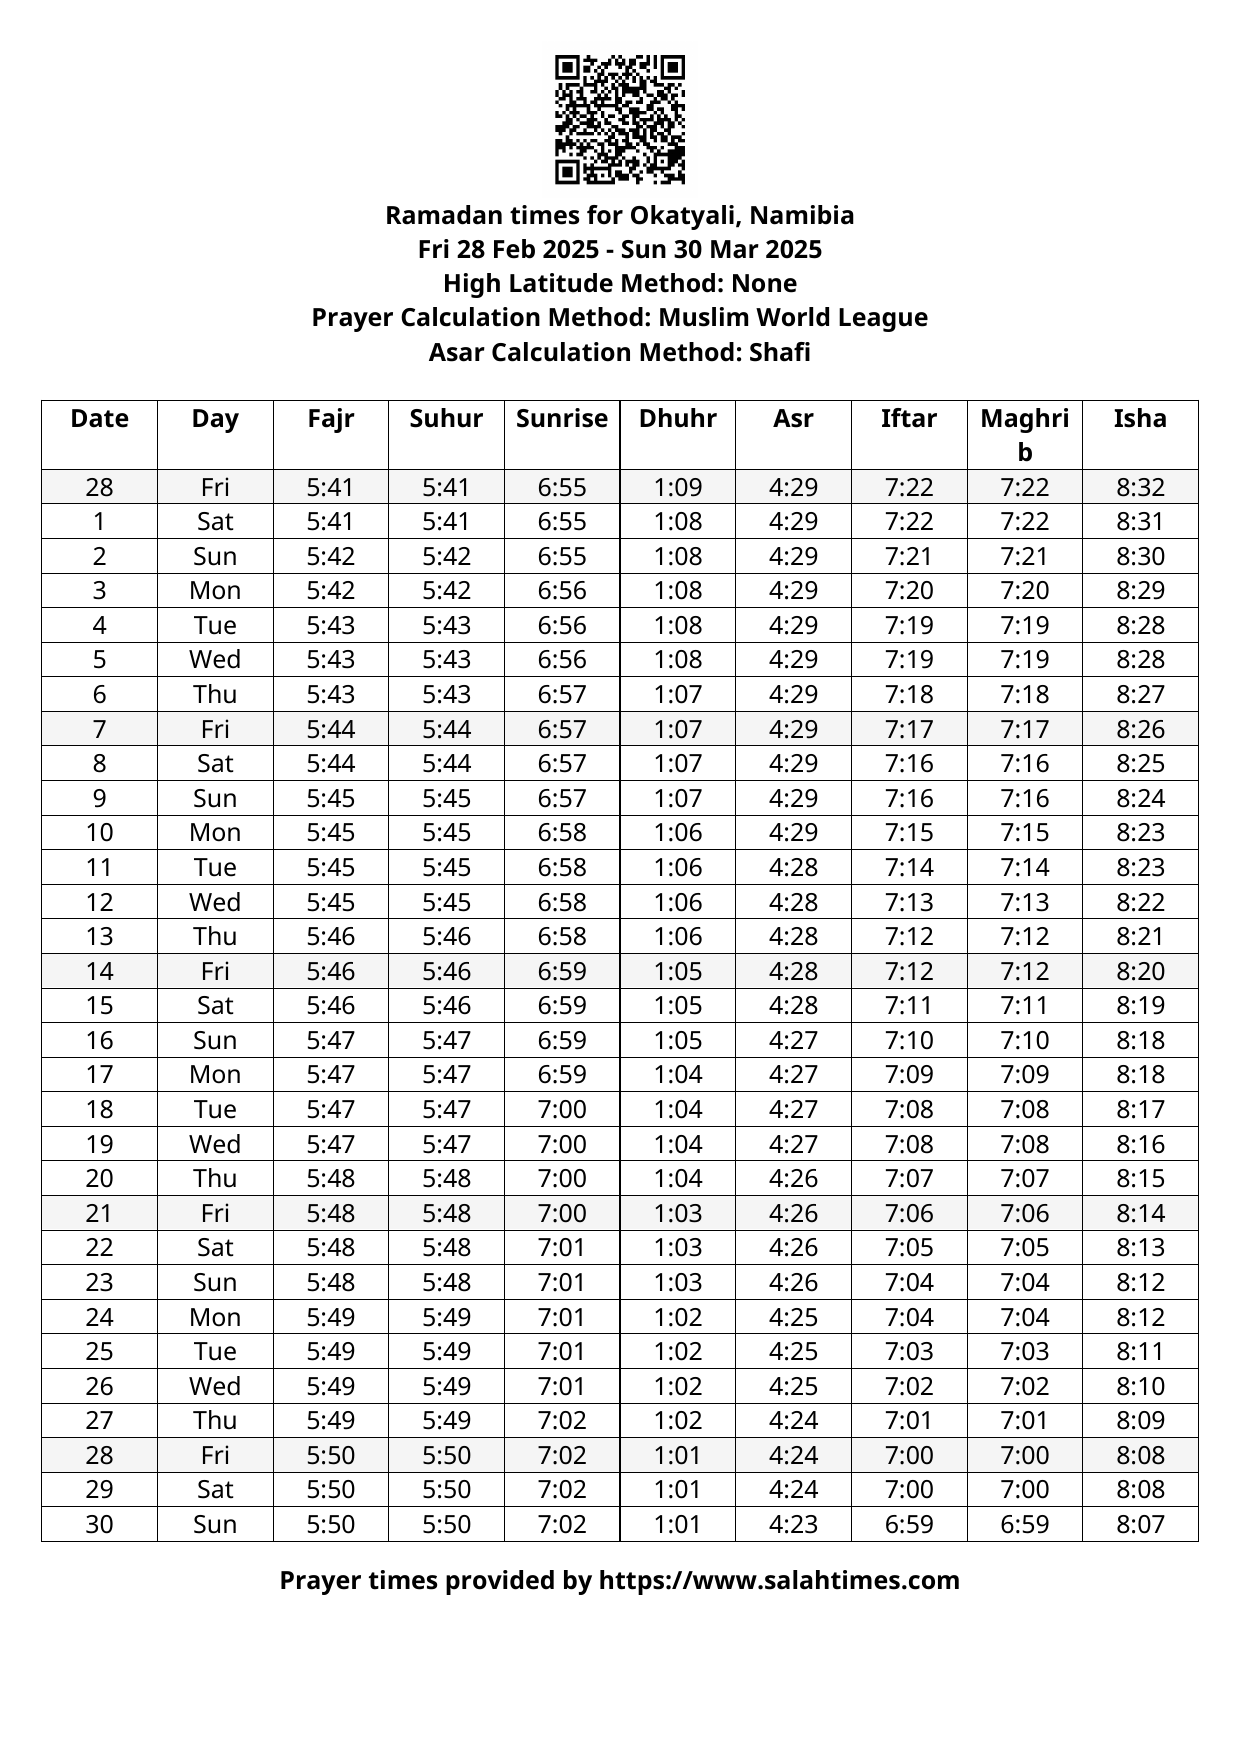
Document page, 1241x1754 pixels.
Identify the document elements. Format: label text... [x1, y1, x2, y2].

table_cell 5:48 [389, 1196, 504, 1229]
table_cell 7:03 [852, 1334, 967, 1368]
table_cell 1:01 [621, 1438, 735, 1472]
table_cell 5:41 [274, 470, 388, 503]
table_cell 24 [42, 1300, 157, 1333]
table_cell 7:05 [968, 1231, 1082, 1264]
table_cell 5:50 [389, 1473, 504, 1506]
table_cell 8:18 [1083, 1023, 1198, 1057]
table_cell 7:13 [968, 885, 1082, 918]
table_cell 4:28 [736, 989, 851, 1022]
table_cell 8:12 [1083, 1265, 1198, 1299]
table_cell 1:01 [621, 1473, 735, 1506]
table_cell 4:25 [736, 1300, 851, 1333]
table_cell 7:00 [968, 1473, 1082, 1506]
table_cell 7:04 [852, 1265, 967, 1299]
table_cell 5:47 [274, 1058, 388, 1091]
table_cell 11 [42, 850, 157, 884]
table_cell 8:27 [1083, 677, 1198, 711]
table_cell 8:07 [1083, 1507, 1198, 1541]
text Ramadan times for Okatyali, Namibia [42, 198, 1198, 232]
table_cell 5:48 [389, 1161, 504, 1195]
table_cell Sun [158, 781, 273, 814]
table_cell 1:08 [621, 504, 735, 538]
table_cell 4:29 [736, 816, 851, 849]
table_cell 9 [42, 781, 157, 814]
table_cell 5:43 [389, 608, 504, 642]
table_cell 13 [42, 919, 157, 953]
table_cell Thu [158, 1404, 273, 1437]
table_cell 26 [42, 1369, 157, 1402]
table_cell 1:06 [621, 816, 735, 849]
table_cell 1:08 [621, 608, 735, 642]
table_cell 5:42 [389, 539, 504, 572]
table_cell 6:57 [505, 712, 619, 745]
table_cell 4:29 [736, 677, 851, 711]
table_cell 20 [42, 1161, 157, 1195]
table_cell Fri [158, 954, 273, 987]
table_cell 6:59 [505, 1058, 619, 1091]
table_cell 8:26 [1083, 712, 1198, 745]
table_cell 4:26 [736, 1231, 851, 1264]
table_cell 5:45 [389, 816, 504, 849]
table_cell 5:48 [274, 1196, 388, 1229]
table_cell 5:46 [389, 989, 504, 1022]
table_cell 6:59 [968, 1507, 1082, 1541]
table_cell 5:50 [274, 1507, 388, 1541]
table_cell 4 [42, 608, 157, 642]
table_cell 5:46 [274, 954, 388, 987]
table_cell 5:48 [389, 1265, 504, 1299]
table_cell 7:17 [968, 712, 1082, 745]
table_cell 5:45 [274, 850, 388, 884]
table_cell 7:09 [852, 1058, 967, 1091]
table_cell 5:50 [389, 1438, 504, 1472]
table_cell 8:17 [1083, 1092, 1198, 1126]
table_cell 4:29 [736, 746, 851, 780]
table_cell 4:27 [736, 1023, 851, 1057]
table_cell Sat [158, 1231, 273, 1264]
table_cell 7:02 [505, 1404, 619, 1437]
table_cell 7:01 [505, 1334, 619, 1368]
table_cell 5:45 [274, 781, 388, 814]
table_cell 8:09 [1083, 1404, 1198, 1437]
table_cell 21 [42, 1196, 157, 1229]
table_cell 6:57 [505, 746, 619, 780]
table_cell 5:50 [389, 1507, 504, 1541]
table_cell 8:10 [1083, 1369, 1198, 1402]
table_cell 5:45 [389, 885, 504, 918]
table_cell 7:12 [968, 954, 1082, 987]
table_cell 7:00 [505, 1161, 619, 1195]
table_cell Tue [158, 1334, 273, 1368]
table_cell 4:29 [736, 712, 851, 745]
table_cell 1:08 [621, 574, 735, 607]
table_cell Sat [158, 989, 273, 1022]
table_header Fajr [274, 401, 388, 469]
table_cell 7:20 [968, 574, 1082, 607]
table_cell 28 [42, 1438, 157, 1472]
table_cell Thu [158, 919, 273, 953]
table_cell 15 [42, 989, 157, 1022]
table_cell 6:57 [505, 677, 619, 711]
table_cell 29 [42, 1473, 157, 1506]
table_cell 4:27 [736, 1092, 851, 1126]
table_cell 5:49 [389, 1300, 504, 1333]
table_cell 30 [42, 1507, 157, 1541]
table_cell 5:49 [274, 1334, 388, 1368]
table_cell 7:22 [968, 504, 1082, 538]
table_cell 6:58 [505, 816, 619, 849]
table_cell 7:00 [505, 1196, 619, 1229]
table_cell 7:22 [852, 504, 967, 538]
table_cell 6:58 [505, 885, 619, 918]
table_cell 5:41 [389, 504, 504, 538]
table_cell 7:00 [852, 1438, 967, 1472]
table_cell 1:08 [621, 539, 735, 572]
table_cell 7:10 [852, 1023, 967, 1057]
text Asar Calculation Method: Shafi [42, 334, 1198, 368]
table_cell 7:19 [852, 608, 967, 642]
table_cell 4:26 [736, 1265, 851, 1299]
table_cell 4:29 [736, 574, 851, 607]
text High Latitude Method: None [42, 266, 1198, 300]
table_cell 8:14 [1083, 1196, 1198, 1229]
table_cell 7:12 [852, 919, 967, 953]
table_cell 8:11 [1083, 1334, 1198, 1368]
table_cell 7:09 [968, 1058, 1082, 1091]
table_cell 4:26 [736, 1161, 851, 1195]
table_cell 5:46 [389, 919, 504, 953]
table_cell 5:48 [389, 1231, 504, 1264]
table_cell 7:13 [852, 885, 967, 918]
table_cell 4:24 [736, 1438, 851, 1472]
table_cell 4:29 [736, 504, 851, 538]
table_cell 8:24 [1083, 781, 1198, 814]
table_cell 7:19 [968, 608, 1082, 642]
table_cell 5:45 [389, 781, 504, 814]
table_cell 7:08 [852, 1092, 967, 1126]
table_cell 4:25 [736, 1334, 851, 1368]
table_cell 1:05 [621, 989, 735, 1022]
table_cell Fri [158, 470, 273, 503]
table_cell 5:46 [274, 989, 388, 1022]
table_cell 5 [42, 643, 157, 676]
table_cell 2 [42, 539, 157, 572]
table_cell 5:47 [274, 1023, 388, 1057]
table_cell Fri [158, 712, 273, 745]
table_cell 5:48 [274, 1161, 388, 1195]
table_cell 7:01 [505, 1300, 619, 1333]
table_cell Sun [158, 1023, 273, 1057]
table_cell Thu [158, 1161, 273, 1195]
table_cell Sun [158, 1265, 273, 1299]
table_cell Mon [158, 1300, 273, 1333]
table_cell 5:47 [389, 1092, 504, 1126]
table_cell 5:43 [389, 677, 504, 711]
table_cell 7:00 [852, 1473, 967, 1506]
table_cell 5:45 [389, 850, 504, 884]
table_cell 5:48 [274, 1231, 388, 1264]
table_cell Fri [158, 1196, 273, 1229]
table_cell 6:56 [505, 643, 619, 676]
table_cell 6:55 [505, 539, 619, 572]
picture [542, 41, 699, 198]
table_cell Mon [158, 574, 273, 607]
table_cell 4:24 [736, 1404, 851, 1437]
table_cell 7:01 [505, 1231, 619, 1264]
table_cell 7:17 [852, 712, 967, 745]
table_cell 6:58 [505, 919, 619, 953]
table_cell 7:06 [968, 1196, 1082, 1229]
table_cell 5:43 [274, 608, 388, 642]
table_cell 4:29 [736, 608, 851, 642]
table_cell 5:43 [274, 643, 388, 676]
table_cell 23 [42, 1265, 157, 1299]
table_cell 8:15 [1083, 1161, 1198, 1195]
table_cell 4:28 [736, 954, 851, 987]
table_cell 5:44 [389, 712, 504, 745]
table_cell 4:26 [736, 1196, 851, 1229]
table_cell 8:08 [1083, 1473, 1198, 1506]
table_cell 8:20 [1083, 954, 1198, 987]
table_cell 8:23 [1083, 816, 1198, 849]
table_cell 7:16 [968, 746, 1082, 780]
table_cell 8:22 [1083, 885, 1198, 918]
table_cell 18 [42, 1092, 157, 1126]
table_cell 7:00 [505, 1092, 619, 1126]
table_cell 8 [42, 746, 157, 780]
table_header Dhuhr [621, 401, 735, 469]
table_cell 5:44 [274, 712, 388, 745]
table_cell 6:59 [852, 1507, 967, 1541]
table_cell 7:11 [968, 989, 1082, 1022]
table_cell 5:43 [274, 677, 388, 711]
table_cell 1:04 [621, 1058, 735, 1091]
table_cell 7:14 [968, 850, 1082, 884]
table_cell 5:47 [274, 1127, 388, 1160]
table_cell Sat [158, 504, 273, 538]
table_cell 14 [42, 954, 157, 987]
table_cell 5:41 [274, 504, 388, 538]
table_cell 7:01 [505, 1265, 619, 1299]
table_cell 6:56 [505, 608, 619, 642]
table_cell 7:16 [852, 746, 967, 780]
table_header Day [158, 401, 273, 469]
table_cell 5:43 [389, 643, 504, 676]
table_cell 16 [42, 1023, 157, 1057]
table_cell 5:49 [274, 1369, 388, 1402]
table_cell Tue [158, 608, 273, 642]
table_cell 5:49 [389, 1334, 504, 1368]
table_cell 7:15 [852, 816, 967, 849]
table_cell 8:12 [1083, 1300, 1198, 1333]
table_cell 5:45 [274, 885, 388, 918]
table_cell 7:18 [968, 677, 1082, 711]
table_cell 7:01 [505, 1369, 619, 1402]
table_cell 6 [42, 677, 157, 711]
table_cell 1:01 [621, 1507, 735, 1541]
table_cell 8:28 [1083, 608, 1198, 642]
table_cell 1:07 [621, 712, 735, 745]
table_cell 8:13 [1083, 1231, 1198, 1264]
table_cell 5:48 [274, 1265, 388, 1299]
table_cell 7:16 [968, 781, 1082, 814]
table_cell 8:31 [1083, 504, 1198, 538]
table_header Date [42, 401, 157, 469]
table_cell 19 [42, 1127, 157, 1160]
table_cell 8:08 [1083, 1438, 1198, 1472]
table_cell 5:50 [274, 1438, 388, 1472]
table_cell 7:02 [852, 1369, 967, 1402]
table_cell 7:04 [852, 1300, 967, 1333]
table_cell 6:57 [505, 781, 619, 814]
table_header Maghrib [968, 401, 1082, 469]
table_cell 7:02 [505, 1438, 619, 1472]
table_cell Fri [158, 1438, 273, 1472]
table_cell 1:06 [621, 850, 735, 884]
table_cell 7:08 [852, 1127, 967, 1160]
table_cell 1:03 [621, 1196, 735, 1229]
table_cell 1:09 [621, 470, 735, 503]
table_cell 5:49 [274, 1404, 388, 1437]
table_cell 8:18 [1083, 1058, 1198, 1091]
text Prayer times provided by https://www.salahtimes.com [42, 1563, 1198, 1597]
table_cell 6:59 [505, 954, 619, 987]
table_cell 7:14 [852, 850, 967, 884]
table_cell 4:28 [736, 850, 851, 884]
table_cell 4:24 [736, 1473, 851, 1506]
table_cell Sun [158, 1507, 273, 1541]
table_cell 4:29 [736, 643, 851, 676]
table_cell 7:02 [968, 1369, 1082, 1402]
table_header Asr [736, 401, 851, 469]
table_cell Sat [158, 746, 273, 780]
table_cell 5:49 [274, 1300, 388, 1333]
table_cell 7:01 [968, 1404, 1082, 1437]
table_cell 17 [42, 1058, 157, 1091]
table_cell 7:03 [968, 1334, 1082, 1368]
table_cell 7:07 [968, 1161, 1082, 1195]
table_cell 1:06 [621, 919, 735, 953]
table_header Isha [1083, 401, 1198, 469]
table_cell 1:04 [621, 1092, 735, 1126]
table_cell 8:16 [1083, 1127, 1198, 1160]
table_cell 4:23 [736, 1507, 851, 1541]
table_cell 22 [42, 1231, 157, 1264]
table_cell 5:42 [274, 539, 388, 572]
table_cell 4:27 [736, 1127, 851, 1160]
table_cell 7:08 [968, 1092, 1082, 1126]
table_cell 7:19 [852, 643, 967, 676]
table_cell 4:27 [736, 1058, 851, 1091]
table_cell 7:16 [852, 781, 967, 814]
table_cell 6:55 [505, 504, 619, 538]
table_cell 5:47 [389, 1127, 504, 1160]
table_header Iftar [852, 401, 967, 469]
table_cell 7:20 [852, 574, 967, 607]
table_cell 7:11 [852, 989, 967, 1022]
table_cell Wed [158, 885, 273, 918]
table_cell 5:47 [389, 1058, 504, 1091]
table_cell 5:44 [389, 746, 504, 780]
table_cell 1:03 [621, 1231, 735, 1264]
table_cell 12 [42, 885, 157, 918]
table_cell 7:21 [852, 539, 967, 572]
table_cell Tue [158, 850, 273, 884]
table_cell 6:59 [505, 989, 619, 1022]
table_cell 7:22 [852, 470, 967, 503]
table_cell 5:42 [389, 574, 504, 607]
table_cell 1:02 [621, 1300, 735, 1333]
table_cell 7:07 [852, 1161, 967, 1195]
table_cell 7:21 [968, 539, 1082, 572]
table_cell 8:28 [1083, 643, 1198, 676]
table_cell Mon [158, 816, 273, 849]
table_cell 7:22 [968, 470, 1082, 503]
table_cell 8:19 [1083, 989, 1198, 1022]
text Fri 28 Feb 2025 - Sun 30 Mar 2025 [42, 232, 1198, 266]
table_cell 4:29 [736, 539, 851, 572]
table_cell 5:49 [389, 1369, 504, 1402]
table_cell 7:18 [852, 677, 967, 711]
table_cell 8:29 [1083, 574, 1198, 607]
table_cell 8:25 [1083, 746, 1198, 780]
table_header Sunrise [505, 401, 619, 469]
table_cell 8:21 [1083, 919, 1198, 953]
table_cell 7:01 [852, 1404, 967, 1437]
table_cell 5:46 [389, 954, 504, 987]
table_cell 7:06 [852, 1196, 967, 1229]
table_cell 7:00 [505, 1127, 619, 1160]
table_cell Thu [158, 677, 273, 711]
table_cell 3 [42, 574, 157, 607]
table_cell 7:04 [968, 1300, 1082, 1333]
table_cell 7:02 [505, 1473, 619, 1506]
text Prayer Calculation Method: Muslim World League [42, 300, 1198, 334]
table_cell 1:04 [621, 1127, 735, 1160]
table_cell 1:04 [621, 1161, 735, 1195]
table_cell 6:58 [505, 850, 619, 884]
table_cell 28 [42, 470, 157, 503]
table_cell Tue [158, 1092, 273, 1126]
table_cell 1:07 [621, 746, 735, 780]
table_cell Sun [158, 539, 273, 572]
table_cell 4:28 [736, 919, 851, 953]
table_cell 1:02 [621, 1369, 735, 1402]
table_cell 5:47 [274, 1092, 388, 1126]
table_cell 7:05 [852, 1231, 967, 1264]
table_cell 4:25 [736, 1369, 851, 1402]
table_cell 7:02 [505, 1507, 619, 1541]
table_cell 1:05 [621, 1023, 735, 1057]
table_cell 7:04 [968, 1265, 1082, 1299]
table_cell 5:50 [274, 1473, 388, 1506]
table_cell 5:41 [389, 470, 504, 503]
table_header Suhur [389, 401, 504, 469]
table_cell Sat [158, 1473, 273, 1506]
table_cell 7:08 [968, 1127, 1082, 1160]
table_cell 4:29 [736, 781, 851, 814]
table_cell 8:23 [1083, 850, 1198, 884]
table_cell 1:02 [621, 1334, 735, 1368]
table_cell 4:28 [736, 885, 851, 918]
table_cell 25 [42, 1334, 157, 1368]
table_cell 5:42 [274, 574, 388, 607]
table_cell 1:07 [621, 781, 735, 814]
table_cell Wed [158, 643, 273, 676]
table_cell 27 [42, 1404, 157, 1437]
table_cell 1:03 [621, 1265, 735, 1299]
table_cell 5:44 [274, 746, 388, 780]
table_cell 1:06 [621, 885, 735, 918]
table_cell 5:46 [274, 919, 388, 953]
table_cell Wed [158, 1369, 273, 1402]
table_cell 1 [42, 504, 157, 538]
table_cell 10 [42, 816, 157, 849]
table_cell 1:05 [621, 954, 735, 987]
table_cell 8:30 [1083, 539, 1198, 572]
table_cell 7:12 [968, 919, 1082, 953]
table_cell 5:47 [389, 1023, 504, 1057]
table_cell 7:19 [968, 643, 1082, 676]
table_cell 8:32 [1083, 470, 1198, 503]
table_cell 7:15 [968, 816, 1082, 849]
table_cell 6:56 [505, 574, 619, 607]
table_cell 7 [42, 712, 157, 745]
table_cell 5:49 [389, 1404, 504, 1437]
table_cell 7:12 [852, 954, 967, 987]
table_cell 4:29 [736, 470, 851, 503]
table_cell 6:55 [505, 470, 619, 503]
table_cell 7:00 [968, 1438, 1082, 1472]
table_cell 1:07 [621, 677, 735, 711]
table_cell Mon [158, 1058, 273, 1091]
table_cell Wed [158, 1127, 273, 1160]
table_cell 1:02 [621, 1404, 735, 1437]
table_cell 7:10 [968, 1023, 1082, 1057]
table_cell 5:45 [274, 816, 388, 849]
table_cell 1:08 [621, 643, 735, 676]
table_cell 6:59 [505, 1023, 619, 1057]
